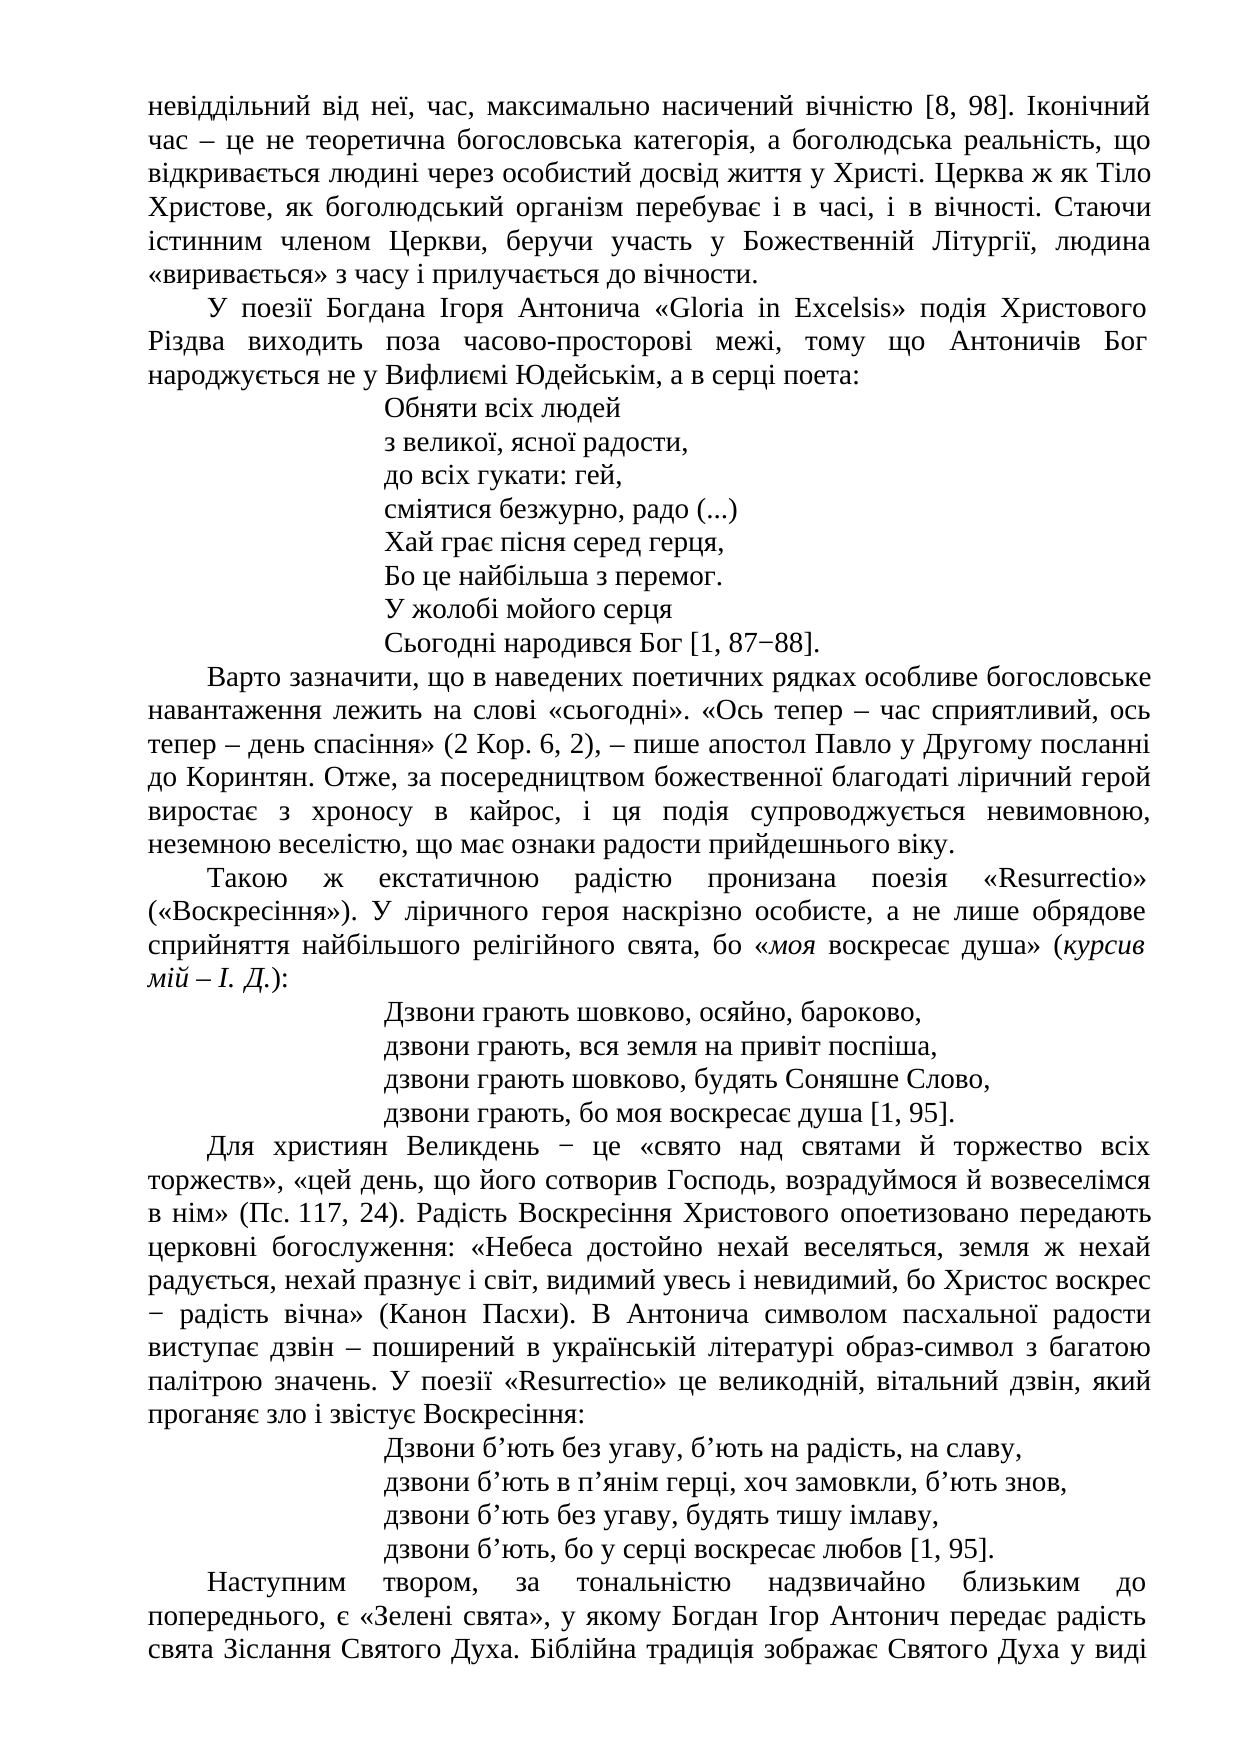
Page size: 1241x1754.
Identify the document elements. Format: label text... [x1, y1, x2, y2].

text Сьогодні народився Бог [1, 87−88]. [148, 625, 1152, 659]
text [148, 88, 1152, 290]
text Варто зазначити, що в наведених поетичних рядках особливе богословське навантаження лежить на слові «сьогодні». «Ось тепер – час сприятливий, ось тепер – день спасіння» (2 Кор. 6, 2), – пише апостол Павло у Другому посланні до Коринтян. Отже, за посередництвом божественної благодаті ліричний герой виростає з хроносу в кайрос, і ця подія супроводжується невимовною, неземною веселістю, що має ознаки радости прийдешнього віку. [148, 659, 1152, 860]
text дзвони б’ють, бо у серці воскресає любов [1, 95]. [148, 1531, 1152, 1564]
text до всіх гукати: гей, [148, 457, 1152, 491]
text дзвони грають шовково, будять Соняшне Слово, [148, 1061, 1152, 1095]
text Такою ж екстатичною радістю пронизана поезія «Resurrectio» («Воскресіння»). У ліричного героя наскрізно особисте, а не лише обрядове сприйняття найбільшого релігійного свята, бо «моя воскресає душа» (курсив мій – І. Д.): [148, 860, 1147, 994]
text сміятися безжурно, радо (...) [148, 491, 1152, 524]
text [148, 1564, 1147, 1665]
text Обняти всіх людей [148, 390, 1152, 424]
text У жолобі мойого серця [148, 592, 1152, 625]
text з великої, ясної радости, [148, 424, 1152, 457]
text Бо це найбільша з перемог. [148, 558, 1152, 592]
text Дзвони б’ють без угаву, б’ють на радість, на славу, [148, 1430, 1152, 1464]
text дзвони грають, бо моя воскресає душа [1, 95]. [148, 1095, 1152, 1128]
text Дзвони грають шовково, осяйно, бароково, [148, 994, 1152, 1028]
text У поезії Богдана Ігоря Антонича «Gloria in Excelsis» подія Христового Різдва виходить поза часово-просторові межі, тому що Антоничів Бог народжується не у Вифлиємі Юдейськім, а в серці поета: [148, 290, 1147, 390]
text Хай грає пісня серед герця, [148, 524, 1152, 558]
text дзвони б’ють в п’янім герці, хоч замовкли, б’ють знов, [148, 1464, 1152, 1497]
text дзвони грають, вся земля на привіт поспіша, [148, 1028, 1152, 1061]
text Для християн Великдень − це «свято над святами й торжество всіх торжеств», «цей день, що його сотворив Господь, возрадуймося й возвеселімся в нім» (Пс. 117, 24). Радість Воскресіння Христового опоетизовано передають церковні богослуження: «Небеса достойно нехай веселяться, земля ж нехай радується, нехай празнує і світ, видимий увесь і невидимий, бо Христос воскрес − радість вічна» (Канон Пасхи). В Антонича символом пасхальної радости виступає дзвін – поширений в українській літературі образ-символ з багатою палітрою значень. У поезії «Resurrectio» це великодній, вітальний дзвін, який проганяє зло і звістує Воскресіння: [148, 1128, 1152, 1430]
text дзвони б’ють без угаву, будять тишу імлаву, [148, 1497, 1152, 1531]
